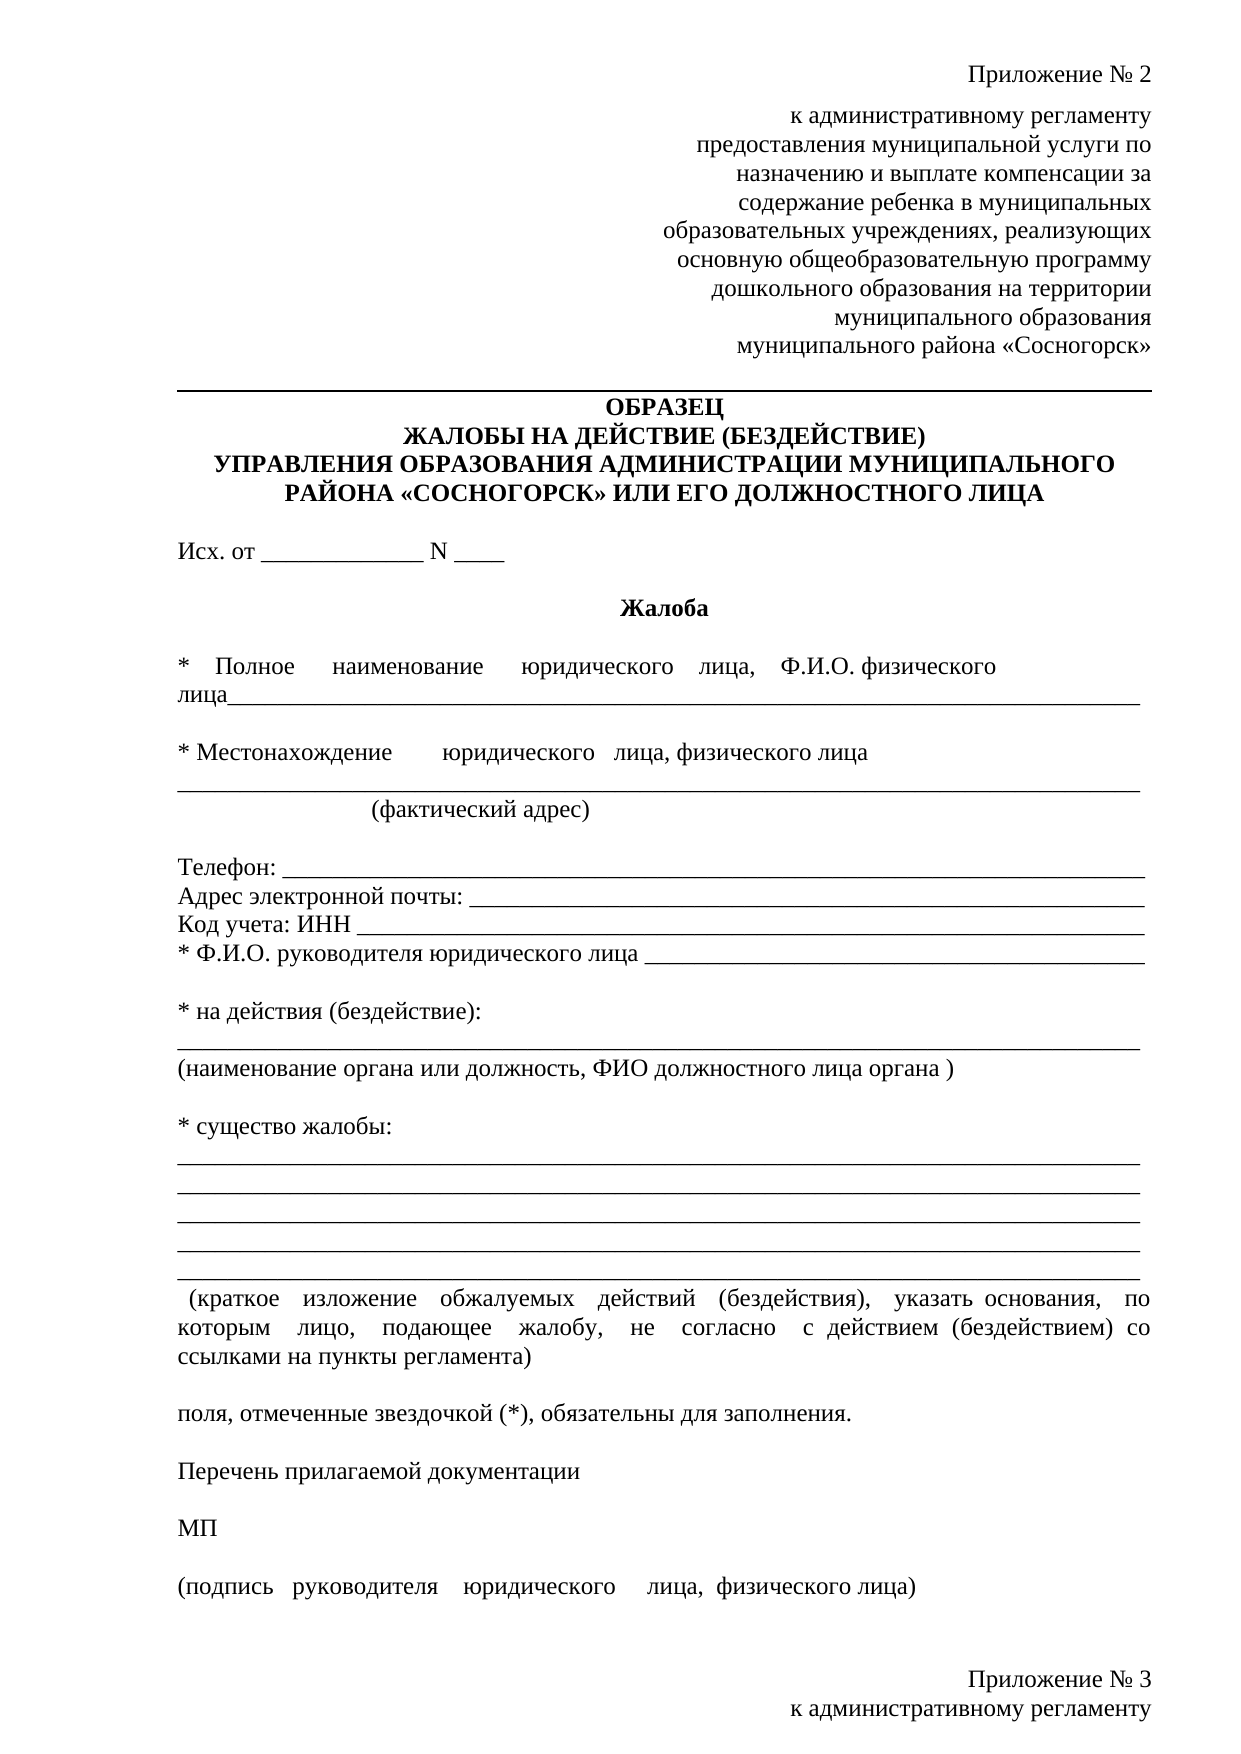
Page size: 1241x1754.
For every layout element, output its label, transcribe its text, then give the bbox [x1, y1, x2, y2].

text поля, отмеченные звездочкой (*), обязательны для заполнения. [177, 1398, 1152, 1427]
text (подпись руководителя юридического лица, физического лица) [177, 1571, 1152, 1599]
text _____________________________________________________________________________ [177, 1254, 1152, 1283]
text к административному регламенту [767, 100, 1152, 129]
text муниципального образования [177, 302, 1152, 330]
text Адрес электронной почты: ______________________________________________________ [177, 881, 1152, 909]
text Перечень прилагаемой документации [177, 1456, 1152, 1484]
text к административному регламенту [767, 1693, 1152, 1722]
subtitle Приложение № 3 [177, 1664, 1152, 1693]
text содержание ребенка в муниципальных [177, 187, 1152, 215]
text * Полное наименование юридического лица, Ф.И.О. физического лица_________________________________________________________________________ [177, 651, 1152, 708]
text ЖАЛОБЫ НА ДЕЙСТВИЕ (БЕЗДЕЙСТВИЕ) [177, 421, 1152, 449]
text * на действия (бездействие): [177, 996, 1152, 1024]
text МП [177, 1513, 1152, 1542]
text _____________________________________________________________________________ [177, 1024, 1152, 1053]
text _____________________________________________________________________________ [177, 1168, 1152, 1197]
text (краткое изложение обжалуемых действий (бездействия), указать основания, по которым лицо, подающее жалобу, не согласно с действием (бездействием) со ссылками на пункты регламента) [177, 1283, 1152, 1369]
text * Местонахождение юридического лица, физического лица _____________________________________________________________________________ [177, 737, 1152, 794]
text Приложение № 2 [177, 59, 1152, 88]
text основную общеобразовательную программу [177, 244, 1152, 273]
text (наименование органа или должность, ФИО должностного лица органа ) [177, 1053, 1152, 1082]
text предоставления муниципальной услуги по [177, 129, 1152, 158]
text дошкольного образования на территории [177, 273, 1152, 302]
text Код учета: ИНН _______________________________________________________________ [177, 909, 1152, 938]
text _____________________________________________________________________________ [177, 1139, 1152, 1168]
text * Ф.И.О. руководителя юридического лица ________________________________________ [177, 938, 1152, 967]
text Исх. от _____________ N ____ [177, 536, 1152, 564]
text _____________________________________________________________________________ [177, 1197, 1152, 1226]
text назначению и выплате компенсации за [177, 158, 1152, 187]
text УПРАВЛЕНИЯ ОБРАЗОВАНИЯ АДМИНИСТРАЦИИ МУНИЦИПАЛЬНОГО РАЙОНА «СОСНОГОРСК» ИЛИ ЕГО ДОЛЖНОСТНОГО ЛИЦА [177, 449, 1152, 507]
text Жалоба [177, 593, 1152, 622]
text _____________________________________________________________________________ [177, 1226, 1152, 1254]
text * существо жалобы: [177, 1111, 1152, 1139]
text образовательных учреждениях, реализующих [177, 215, 1152, 244]
text Телефон: _____________________________________________________________________ [177, 852, 1152, 881]
text (фактический адрес) [177, 794, 1152, 823]
text ОБРАЗЕЦ [177, 392, 1152, 421]
text муниципального района «Сосногорск» [177, 330, 1152, 359]
